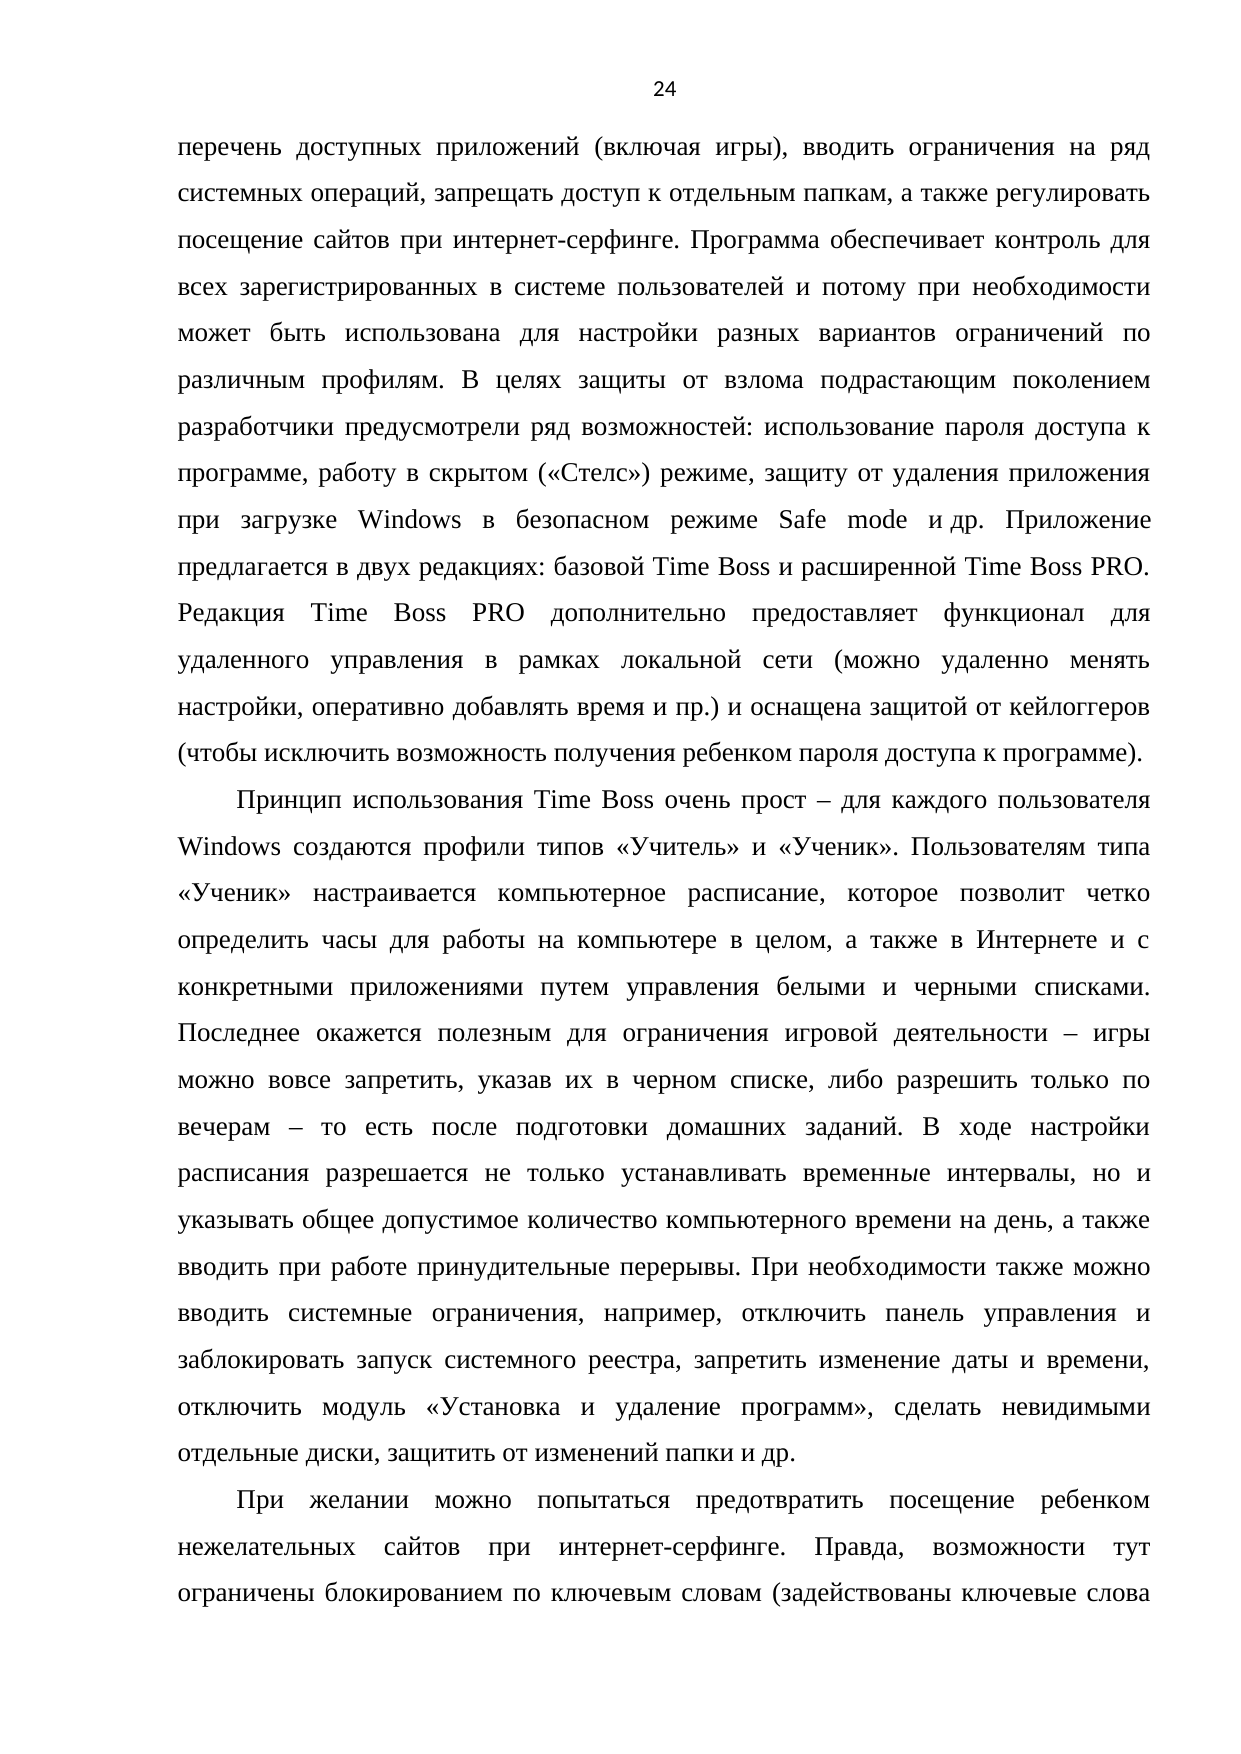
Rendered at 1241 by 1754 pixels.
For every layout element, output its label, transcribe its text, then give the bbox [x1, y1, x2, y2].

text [177, 130, 1152, 768]
text Принцип использования Time Boss очень прост – для каждого пользователя Windows создаются профили типов «Учитель» и «Ученик». Пользователям типа «Ученик» настраивается компьютерное расписание, которое позволит четко определить часы для работы на компьютере в целом, а также в Интернете и с конкретными приложениями путем управления белыми и черными списками. Последнее окажется полезным для ограничения игровой деятельности – игры можно вовсе запретить, указав их в черном списке, либо разрешить только по вечерам – то есть после подготовки домашних заданий. В ходе настройки расписания разрешается не только устанавливать временные интервалы, но и указывать общее допустимое количество компьютерного времени на день, а также вводить при работе принудительные перерывы. При необходимости также можно вводить системные ограничения, например, отключить панель управления и заблокировать запуск системного реестра, запретить изменение даты и времени, отключить модуль «Установка и удаление программ», сделать невидимыми отдельные диски, защитить от изменений папки и др. [177, 783, 1152, 1468]
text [177, 1483, 1152, 1608]
